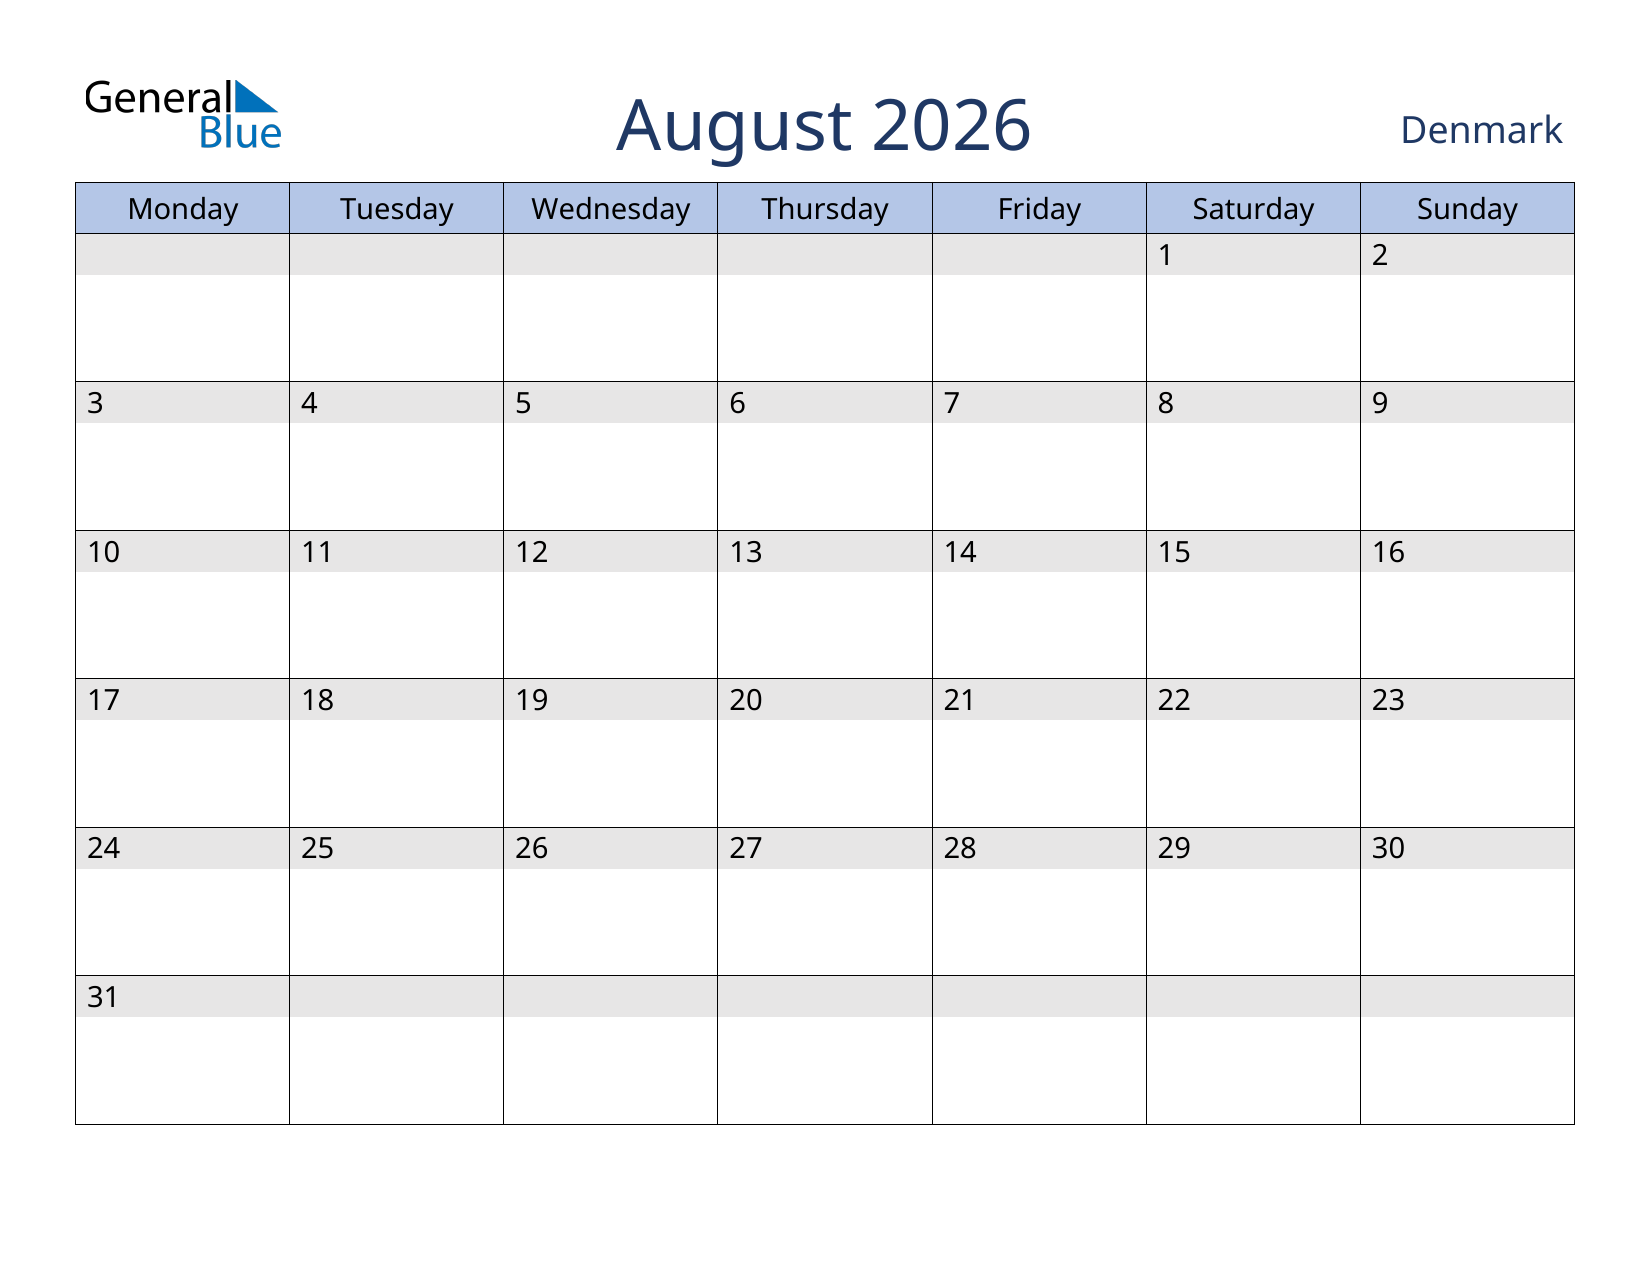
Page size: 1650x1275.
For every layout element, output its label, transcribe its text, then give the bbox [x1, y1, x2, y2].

table_cell 23 [1361, 679, 1574, 720]
table_cell [718, 869, 932, 975]
table_cell [76, 572, 289, 678]
table_cell [933, 275, 1146, 381]
table_cell 21 [933, 679, 1146, 720]
table_cell 3 [76, 382, 289, 423]
table_cell [1361, 720, 1574, 827]
table_cell Thursday [718, 183, 932, 233]
table_cell [1361, 572, 1574, 678]
table_cell [76, 275, 289, 381]
table_cell 15 [1147, 531, 1360, 572]
table_cell 11 [290, 531, 503, 572]
table_cell 1 [1147, 234, 1360, 275]
table_cell 14 [933, 531, 1146, 572]
table_cell [290, 869, 503, 975]
table_cell [1361, 976, 1574, 1017]
table_cell [290, 572, 503, 678]
table_cell [76, 234, 289, 275]
table_cell 8 [1147, 382, 1360, 423]
table_cell Friday [933, 183, 1146, 233]
table_cell 28 [933, 828, 1146, 869]
table_cell [718, 423, 932, 530]
table_cell [933, 423, 1146, 530]
table_cell [76, 1017, 289, 1123]
table_cell [933, 720, 1146, 827]
table_cell Sunday [1361, 183, 1574, 233]
table_cell 6 [718, 382, 932, 423]
table_cell 13 [718, 531, 932, 572]
table_header August 2026 [504, 75, 1146, 182]
table_cell [290, 1017, 503, 1123]
table_cell Tuesday [290, 183, 503, 233]
table_cell [290, 423, 503, 530]
table_cell [290, 275, 503, 381]
table_header [76, 75, 503, 182]
table_cell [76, 720, 289, 827]
table_cell 25 [290, 828, 503, 869]
table_cell 16 [1361, 531, 1574, 572]
table_cell [933, 976, 1146, 1017]
table_cell [1361, 869, 1574, 975]
table_cell 2 [1361, 234, 1574, 275]
table_cell [504, 572, 717, 678]
table_cell 4 [290, 382, 503, 423]
table_cell [76, 869, 289, 975]
table_cell [504, 275, 717, 381]
table_cell [718, 1017, 932, 1123]
table_cell [1147, 869, 1360, 975]
table_cell [1147, 423, 1360, 530]
table_cell [290, 720, 503, 827]
table_cell [933, 1017, 1146, 1123]
table_cell [290, 234, 503, 275]
table_cell [504, 720, 717, 827]
table_cell 27 [718, 828, 932, 869]
table_cell 30 [1361, 828, 1574, 869]
table_cell [1147, 720, 1360, 827]
table_cell [76, 423, 289, 530]
table_cell [504, 869, 717, 975]
table_cell Wednesday [504, 183, 717, 233]
table_cell 5 [504, 382, 717, 423]
table_cell [718, 234, 932, 275]
table_cell [504, 1017, 717, 1123]
table_cell [933, 234, 1146, 275]
table_cell 26 [504, 828, 717, 869]
table_cell 7 [933, 382, 1146, 423]
table_cell 18 [290, 679, 503, 720]
table_cell 22 [1147, 679, 1360, 720]
table_cell [1147, 1017, 1360, 1123]
table_cell 10 [76, 531, 289, 572]
table_cell 12 [504, 531, 717, 572]
table_cell 9 [1361, 382, 1574, 423]
table_cell [504, 976, 717, 1017]
table_cell [1147, 572, 1360, 678]
table_cell [1147, 976, 1360, 1017]
table_cell [933, 869, 1146, 975]
table_header Denmark [1146, 75, 1574, 182]
table_cell [1361, 1017, 1574, 1123]
table_cell [933, 572, 1146, 678]
table_cell [718, 275, 932, 381]
table_cell [718, 720, 932, 827]
table_cell [1147, 275, 1360, 381]
table_cell 31 [76, 976, 289, 1017]
table_cell 19 [504, 679, 717, 720]
table_cell [718, 976, 932, 1017]
table_cell 29 [1147, 828, 1360, 869]
table_cell 24 [76, 828, 289, 869]
table_cell [1361, 275, 1574, 381]
table_cell 20 [718, 679, 932, 720]
table_cell [504, 423, 717, 530]
table_cell 17 [76, 679, 289, 720]
table_cell [504, 234, 717, 275]
table_cell [1361, 423, 1574, 530]
picture [86, 80, 281, 148]
table_cell [718, 572, 932, 678]
table_cell [290, 976, 503, 1017]
table_cell Monday [76, 183, 289, 233]
table_cell Saturday [1147, 183, 1360, 233]
